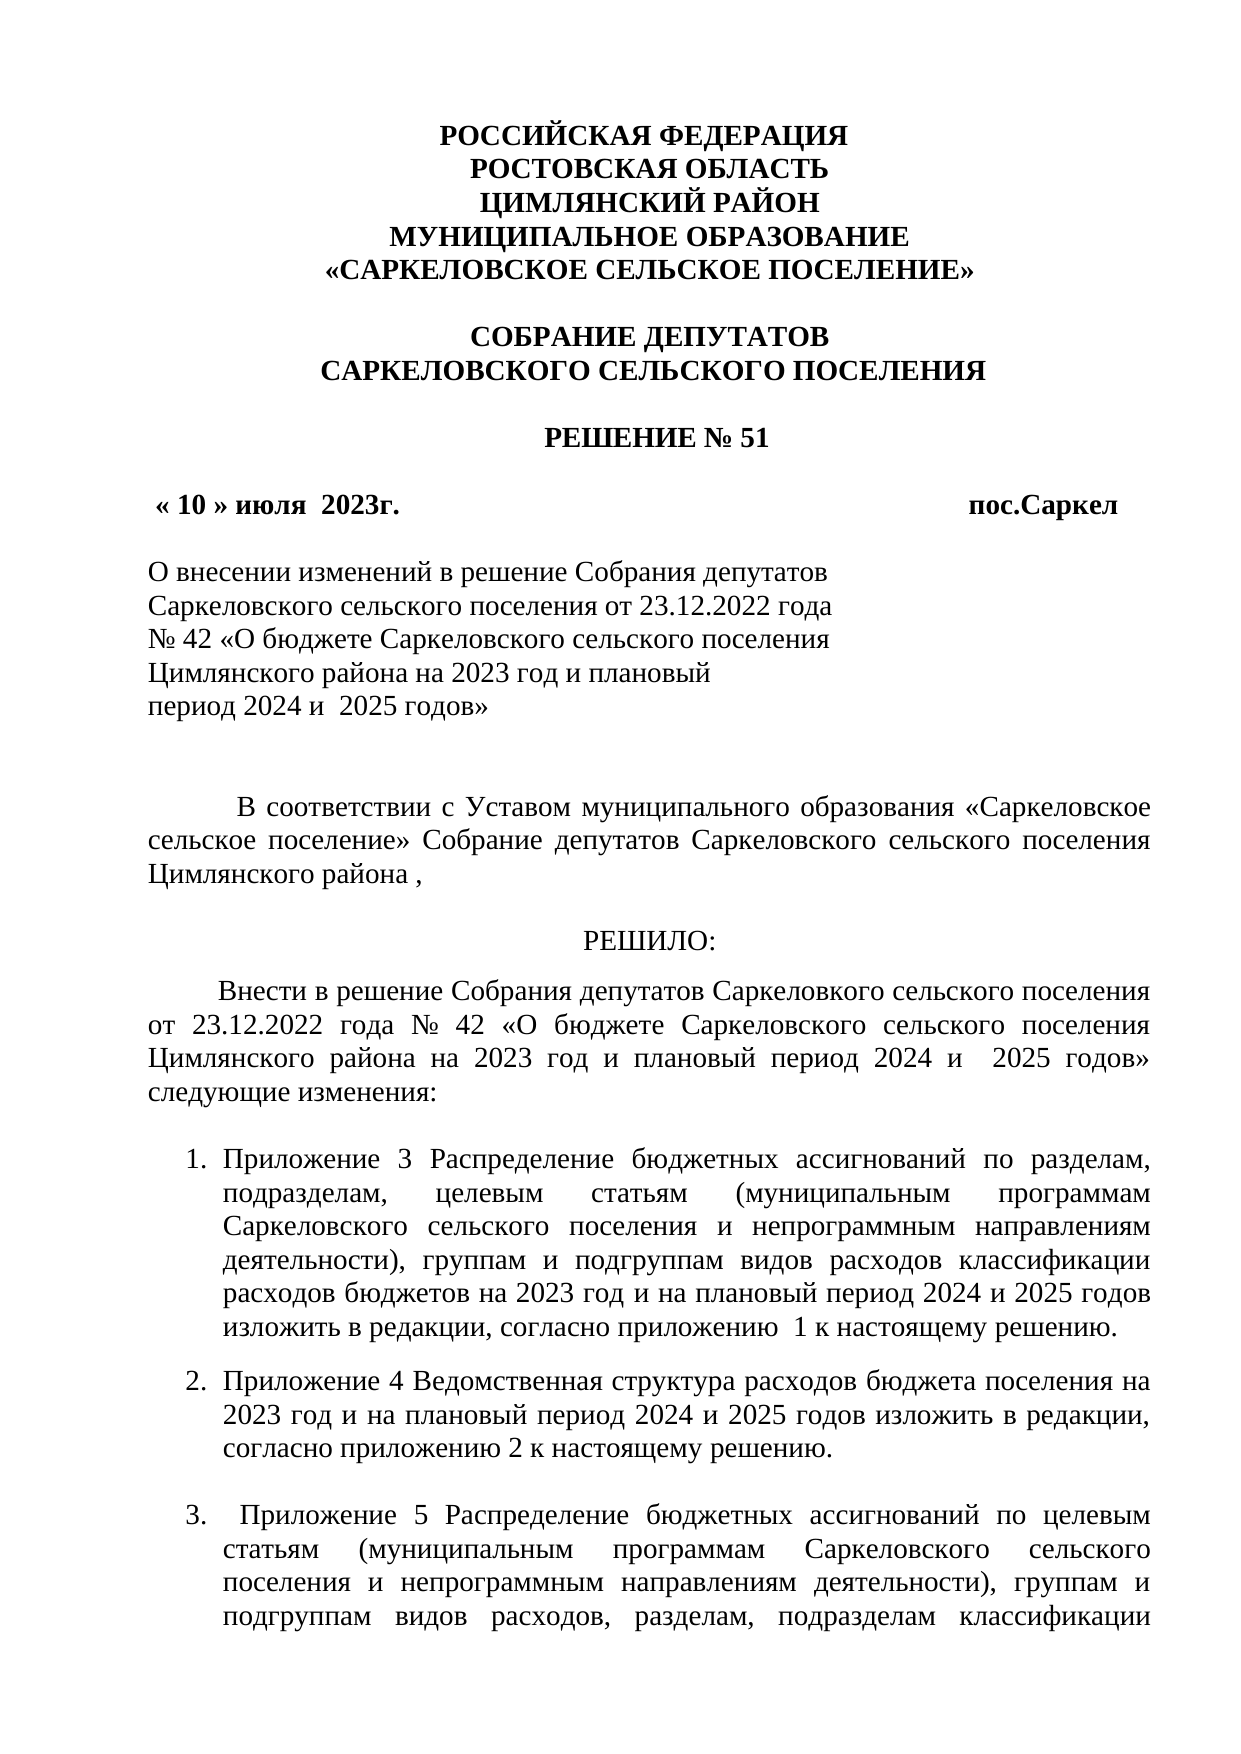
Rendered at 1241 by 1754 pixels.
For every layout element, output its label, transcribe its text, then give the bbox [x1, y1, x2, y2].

title № 42 «О бюджете Саркеловского сельского поселения [148, 621, 1152, 655]
text РОСТОВСКАЯ ОБЛАСТЬ [148, 152, 1152, 185]
text СОБРАНИЕ ДЕПУТАТОВ [148, 319, 1152, 353]
title РОССИЙСКАЯ ФЕДЕРАЦИЯ [148, 118, 1152, 152]
list Приложение 4 Ведомственная структура расходов бюджета поселения на 2023 год и на плановый период 2024 и 2025 годов изложить в редакции, согласно приложению 2 к настоящему решению. [185, 1363, 1152, 1464]
text Внести в решение Собрания депутатов Саркеловкого сельского поселения от 23.12.2022 года № 42 «О бюджете Саркеловского сельского поселения Цимлянского района на 2023 год и плановый период 2024 и 2025 годов» следующие изменения: [148, 973, 1152, 1108]
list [185, 1497, 1152, 1632]
list Приложение 3 Распределение бюджетных ассигнований по разделам, подразделам, целевым статьям (муниципальным программам Саркеловского сельского поселения и непрограммным направлениям деятельности), группам и подгруппам видов расходов классификации расходов бюджетов на 2023 год и на плановый период 2024 и 2025 годов изложить в редакции, согласно приложению 1 к настоящему решению. [185, 1141, 1152, 1342]
text МУНИЦИПАЛЬНОЕ ОБРАЗОВАНИЕ [148, 219, 1152, 252]
title период 2024 и 2025 годов» [148, 688, 1152, 722]
title Саркеловского сельского поселения от 23.12.2022 года [148, 588, 1152, 621]
text « 10 » июля 2023г. пос.Саркел [148, 487, 1152, 521]
title Цимлянского района на 2023 год и плановый [148, 655, 1152, 688]
text РЕШЕНИЕ № 51 [148, 420, 1152, 453]
title О внесении изменений в решение Собрания депутатов [148, 554, 1152, 588]
text САРКЕЛОВСКОГО СЕЛЬСКОГО ПОСЕЛЕНИЯ [148, 353, 1152, 386]
text ЦИМЛЯНСКИЙ РАЙОН [148, 185, 1152, 219]
text РЕШИЛО: [148, 923, 1152, 957]
text В соответствии с Уставом муниципального образования «Саркеловское сельское поселение» Собрание депутатов Саркеловского сельского поселения Цимлянского района , [148, 789, 1152, 889]
text «САРКЕЛОВСКОЕ СЕЛЬСКОЕ ПОСЕЛЕНИЕ» [148, 252, 1152, 286]
